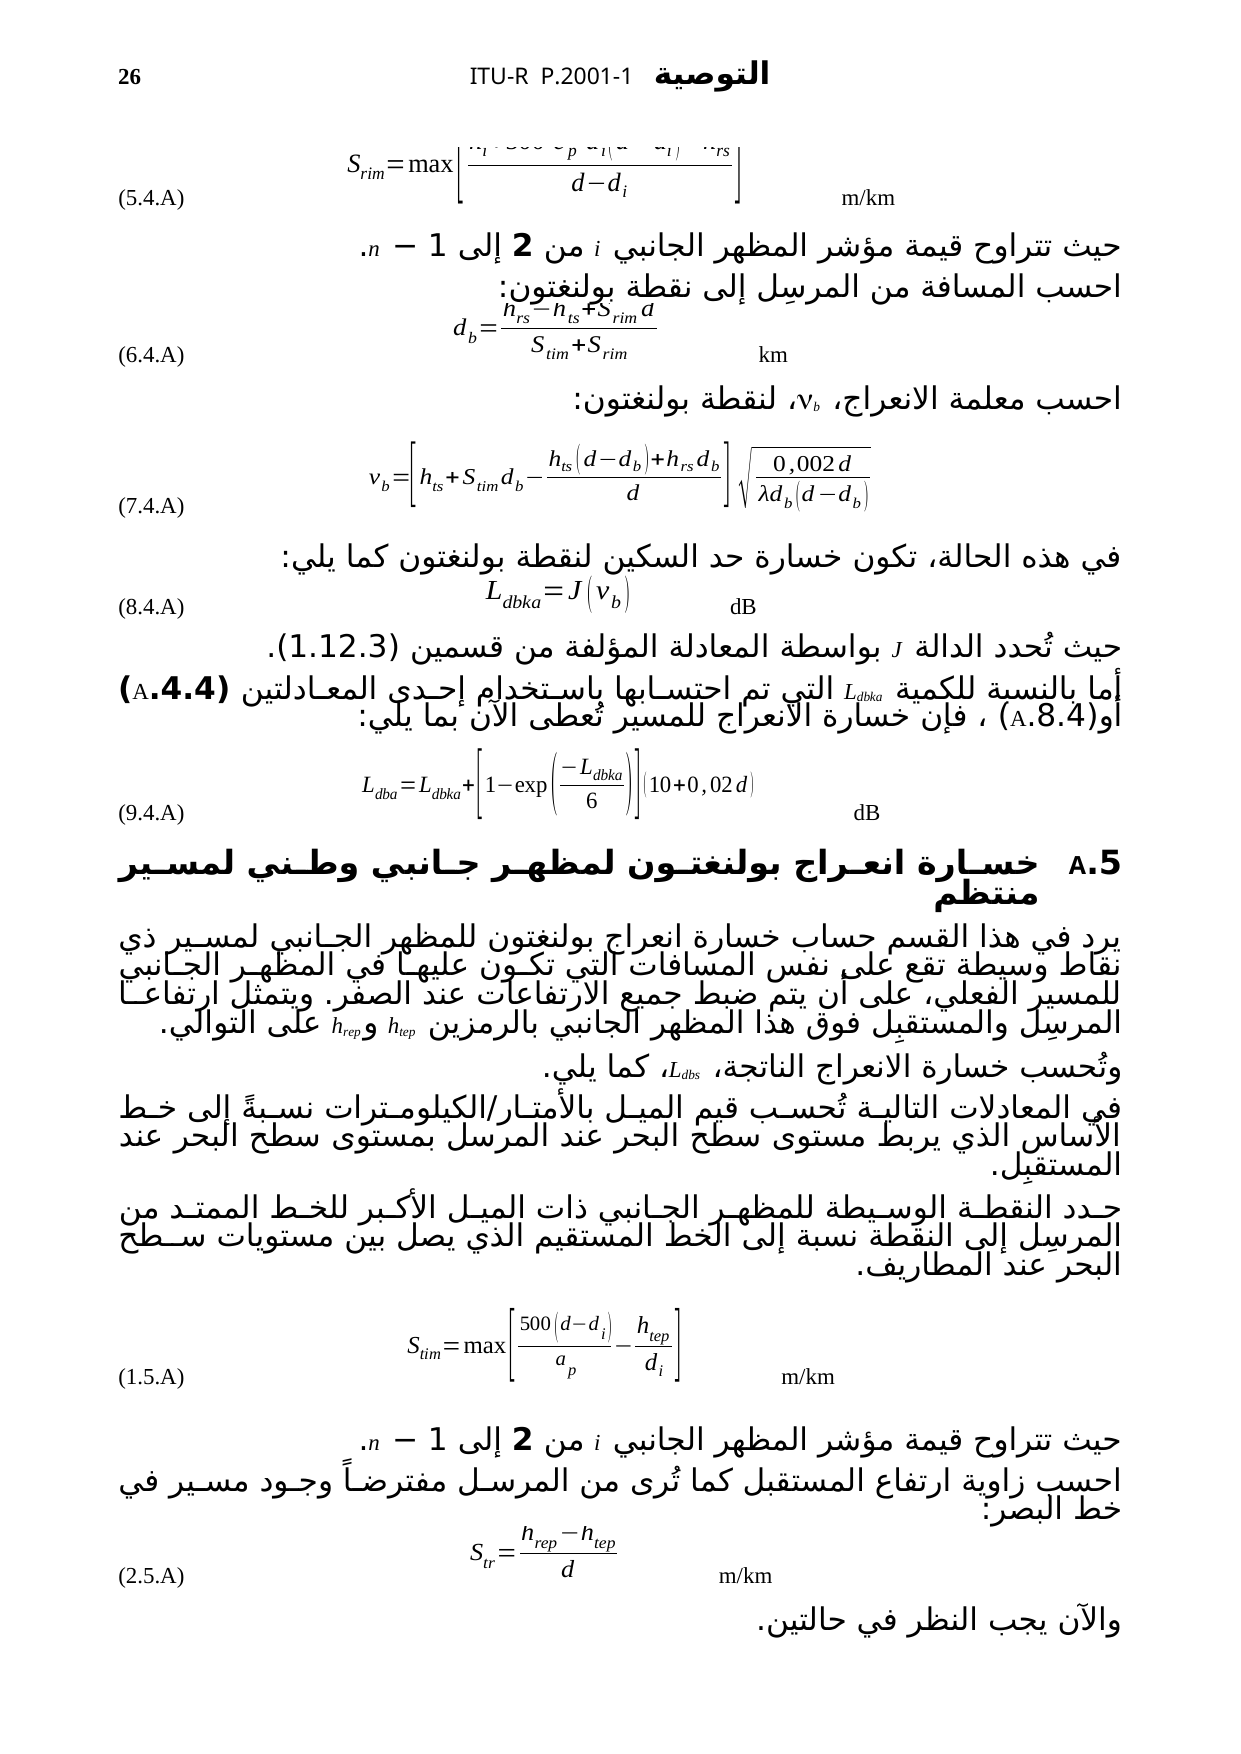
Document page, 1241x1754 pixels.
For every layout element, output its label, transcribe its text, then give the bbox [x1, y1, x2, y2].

text في هذه الحالة، تكون خسارة حد السكين لنقطة بولنغتون كما يلي: [430, 544, 647, 573]
text حيث تتراوح قيمة مؤشر المظهر الجانب‍ي i من 2 إلى 1 − n. [118, 233, 750, 262]
text حيث تتراوح قيمة مؤشر المظهر الجانب‍ي i من 2 إلى 1 − n. [118, 1427, 750, 1456]
text والآن يجب النظر في حالتين. [783, 1607, 928, 1636]
text احسب المسافة من المرسِل إلى نقطة بولنغتون: [814, 274, 1122, 303]
text احسب المسافة من المرسِل إلى نقطة بولنغتون: [540, 274, 845, 303]
text (9.4.A) dB [118, 747, 1122, 825]
text أما بالنسبة للكمية Ldbka التي تم احتسابها باستخدام إحدى المعادلتين (4.4.A) أو(8.4.A) ، فإن خسارة الانعراج للمسير تُعطى الآن بما يلي: [118, 676, 1122, 734]
text في المعادلات التالية تُحسب قيم الميل بالأمتار/الكيلومترات نسبةً إلى خط الأساس الذي يربط مستوى سطح البحر عند المرسل بمستوى سطح البحر عند المستقبِل. [118, 1095, 1122, 1183]
text في هذه الحالة، تكون خسارة حد السكين لنقطة بولنغتون كما يلي: [118, 544, 475, 573]
text حدد النقطة الوسيطة للمظهر الجانب‍ي ذات الميل الأكبر للخط الممتد من المرسِل إلى النقطة نسبة إلى الخط المستقيم الذي يصل بين مستويات سطح البحر عند المطاريف. [118, 1195, 1122, 1283]
text احسب المسافة من المرسِل إلى نقطة بولنغتون: [118, 274, 585, 303]
text احسب معلمة الانعراج، b، لنقطة بولنغتون: [118, 386, 1122, 415]
text يرد في هذا القسم حساب خسارة انعراج بولنغتون للمظهر الجانب‍ي لمسير ذي نقاط وسيطة تقع على نفس المسافات التي تكون عليها في المظهر الجانب‍ي للمسير الفعلي، على أن يتم ضبط جميع الارتفاعات عند الصفر. ويتمثل ارتفاعا المرسِل والمستقبِل فوق هذا المظهر الجانب‍ي بالرمزين htep وhrep على التوالي. [118, 925, 1122, 1041]
text والآن يجب النظر في حالتين. [118, 1607, 812, 1636]
text (7.4.A) [118, 440, 1122, 519]
text (2.5.A) m/km [118, 1539, 1122, 1594]
text حيث تُحدد الدالة J بواسطة المعادلة المؤلفة من قسمين (1.12.3). [118, 634, 644, 663]
text وتُحسب خسارة الانعراج الناتجة، Ldbs، كما يلي. [118, 1054, 1122, 1083]
text (1.5.A) m/km [118, 1308, 1122, 1389]
text في هذه الحالة، تكون خسارة حد السكين لنقطة بولنغتون كما يلي: [884, 544, 1122, 573]
text في هذه الحالة، تكون خسارة حد السكين لنقطة بولنغتون كما يلي: [619, 544, 903, 573]
text احسب زاوية ارتفاع المستقبل كما تُرى من المرسل مفترضاً وجود مسير في خط البصر: [118, 1468, 1122, 1526]
text (8.4.A) dB [118, 585, 1122, 622]
text حيث تتراوح قيمة مؤشر المظهر الجانب‍ي i من 2 إلى 1 − n. [741, 1427, 1122, 1456]
text والآن يجب النظر في حالتين. [915, 1607, 1122, 1636]
text (5.4.A) m/km [118, 148, 1122, 220]
text حيث تتراوح قيمة مؤشر المظهر الجانب‍ي i من 2 إلى 1 − n. [741, 233, 1122, 262]
subtitle 5.A خسارة انعراج بولنغتون لمظهر جانب‍ي وطني لمسير منتظم [118, 850, 1122, 912]
text حيث تُحدد الدالة J بواسطة المعادلة المؤلفة من قسمين (1.12.3). [615, 634, 1122, 663]
text (6.4.A) km [118, 316, 1122, 374]
